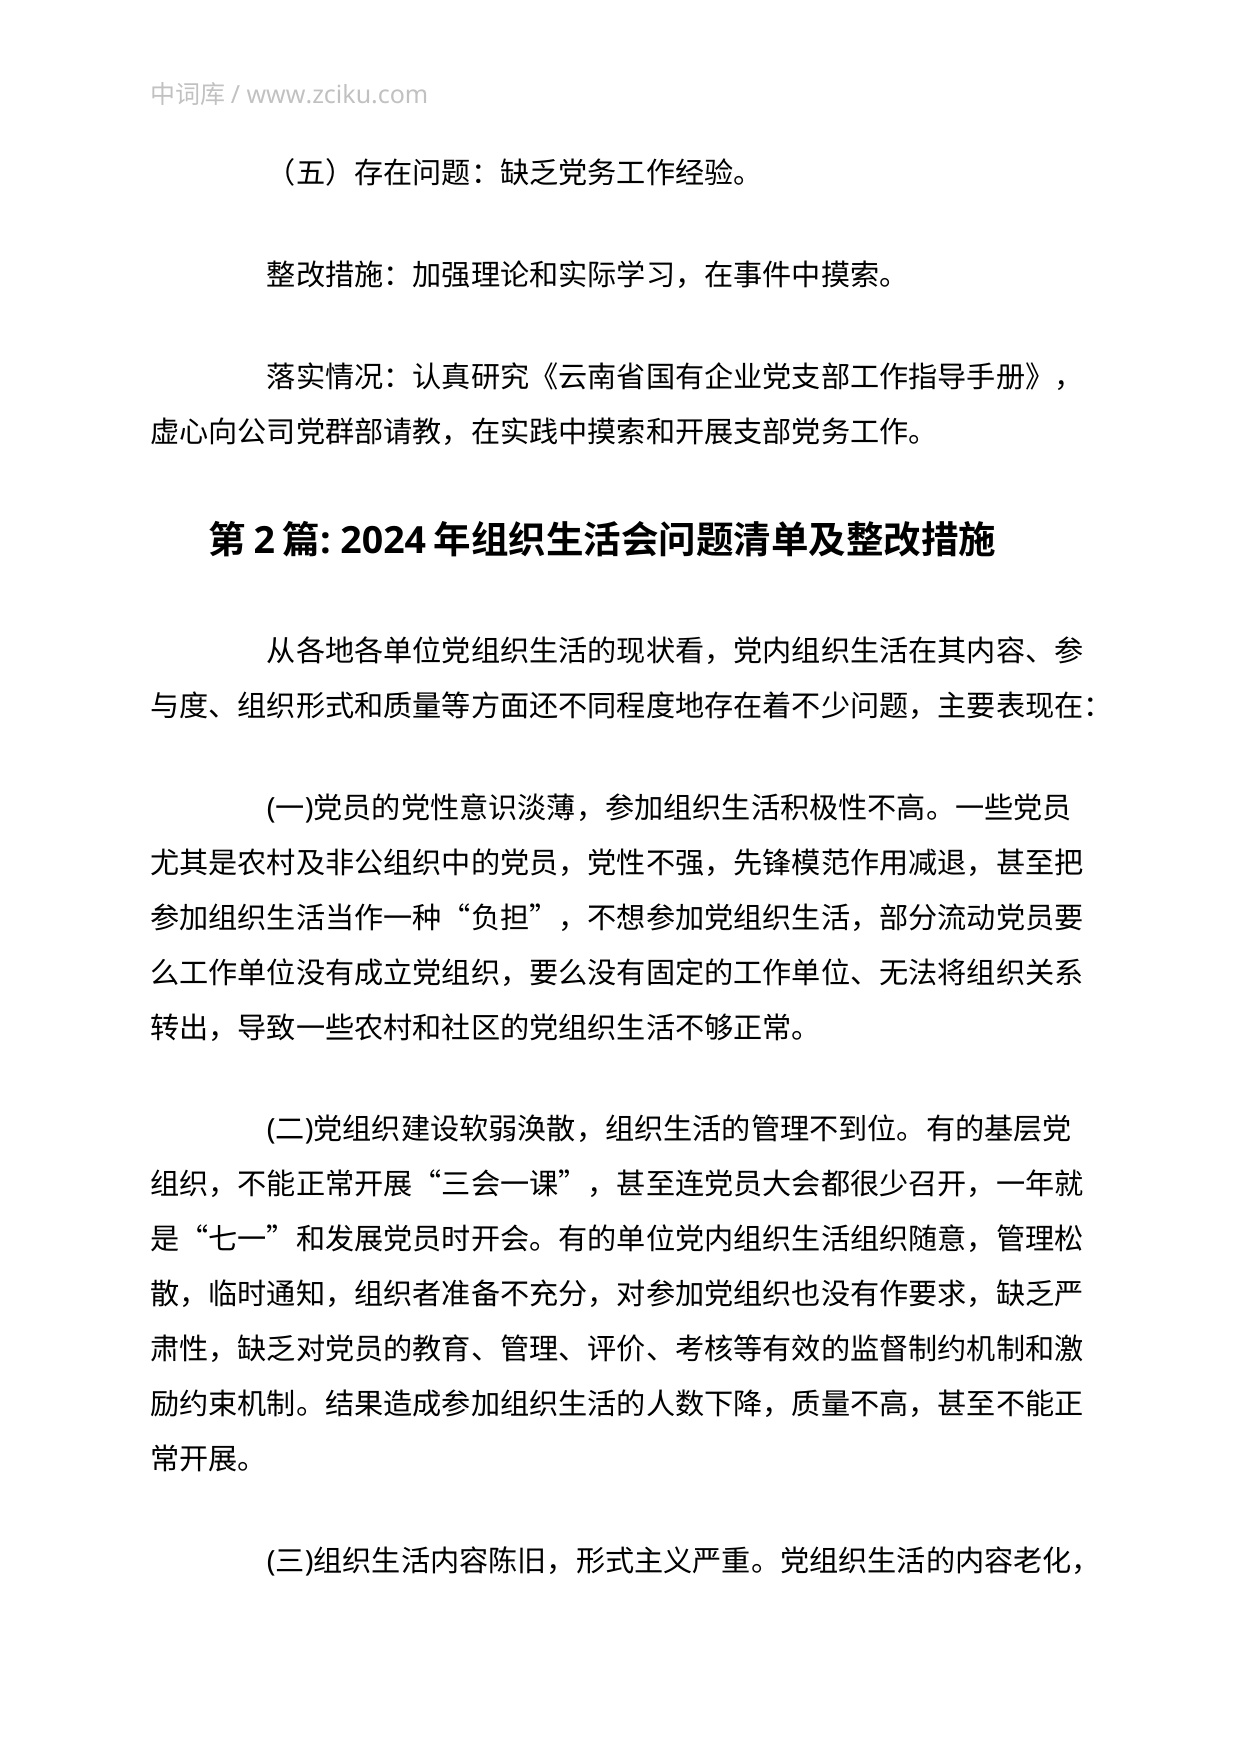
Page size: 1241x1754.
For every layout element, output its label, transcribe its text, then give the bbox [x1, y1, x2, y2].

text （五）存在问题：缺乏党务工作经验。 [150, 150, 1090, 192]
text (一)党员的党性意识淡薄，参加组织生活积极性不高。一些党员尤其是农村及非公组织中的党员，党性不强，先锋模范作用减退，甚至把参加组织生活当作一种“负担”，不想参加党组织生活，部分流动党员要么工作单位没有成立党组织，要么没有固定的工作单位、无法将组织关系转出，导致一些农村和社区的党组织生活不够正常。 [150, 784, 1090, 1046]
text (二)党组织建设软弱涣散，组织生活的管理不到位。有的基层党组织，不能正常开展“三会一课”，甚至连党员大会都很少召开，一年就是“七一”和发展党员时开会。有的单位党内组织生活组织随意，管理松散，临时通知，组织者准备不充分，对参加党组织也没有作要求，缺乏严肃性，缺乏对党员的教育、管理、评价、考核等有效的监督制约机制和激励约束机制。结果造成参加组织生活的人数下降，质量不高，甚至不能正常开展。 [150, 1106, 1090, 1478]
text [150, 1537, 1090, 1579]
text 从各地各单位党组织生活的现状看，党内组织生活在其内容、参与度、组织形式和质量等方面还不同程度地存在着不少问题，主要表现在： [150, 628, 1090, 725]
text 第2篇: 2024年组织生活会问题清单及整改措施 [150, 510, 1090, 565]
text 落实情况：认真研究《云南省国有企业党支部工作指导手册》，虚心向公司党群部请教，在实践中摸索和开展支部党务工作。 [150, 353, 1090, 451]
text 整改措施：加强理论和实际学习，在事件中摸索。 [150, 252, 1090, 294]
